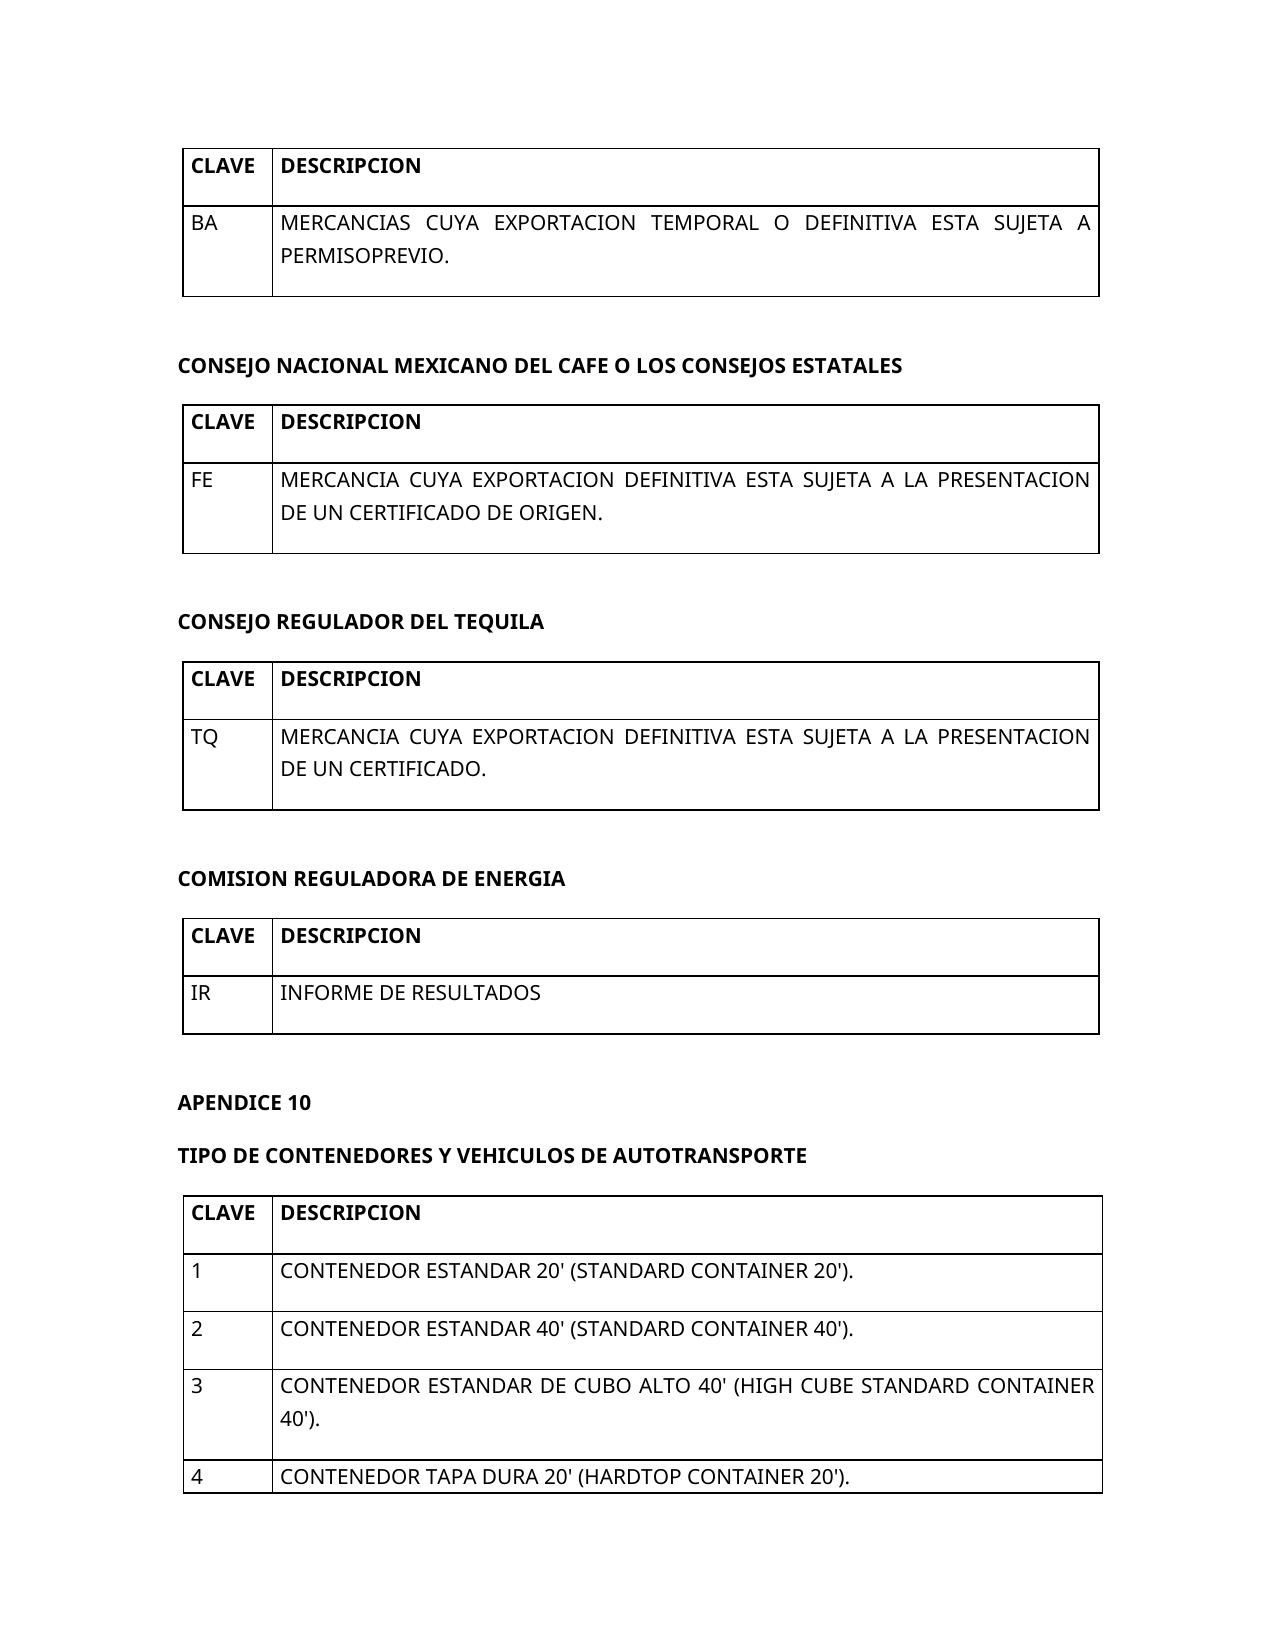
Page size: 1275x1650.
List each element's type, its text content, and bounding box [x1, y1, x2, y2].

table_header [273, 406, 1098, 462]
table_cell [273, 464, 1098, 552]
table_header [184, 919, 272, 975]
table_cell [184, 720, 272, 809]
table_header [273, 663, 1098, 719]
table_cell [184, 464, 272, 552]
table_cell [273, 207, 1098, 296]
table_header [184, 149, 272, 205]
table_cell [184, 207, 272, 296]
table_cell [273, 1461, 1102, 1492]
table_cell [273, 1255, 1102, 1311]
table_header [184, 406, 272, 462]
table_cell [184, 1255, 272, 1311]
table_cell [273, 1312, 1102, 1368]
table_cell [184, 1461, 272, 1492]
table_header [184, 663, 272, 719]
text CONSEJO NACIONAL MEXICANO DEL CAFE O LOS CONSEJOS ESTATALES [177, 351, 1098, 379]
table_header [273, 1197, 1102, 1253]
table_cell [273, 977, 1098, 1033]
text COMISION REGULADORA DE ENERGIA [177, 864, 1098, 893]
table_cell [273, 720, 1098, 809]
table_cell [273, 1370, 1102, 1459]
text APENDICE 10 [177, 1088, 1098, 1117]
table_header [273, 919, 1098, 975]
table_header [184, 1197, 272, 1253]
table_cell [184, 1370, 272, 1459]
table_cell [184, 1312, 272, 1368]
text CONSEJO REGULADOR DEL TEQUILA [177, 607, 1098, 636]
text TIPO DE CONTENEDORES Y VEHICULOS DE AUTOTRANSPORTE [177, 1142, 1098, 1170]
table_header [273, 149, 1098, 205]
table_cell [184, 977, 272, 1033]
